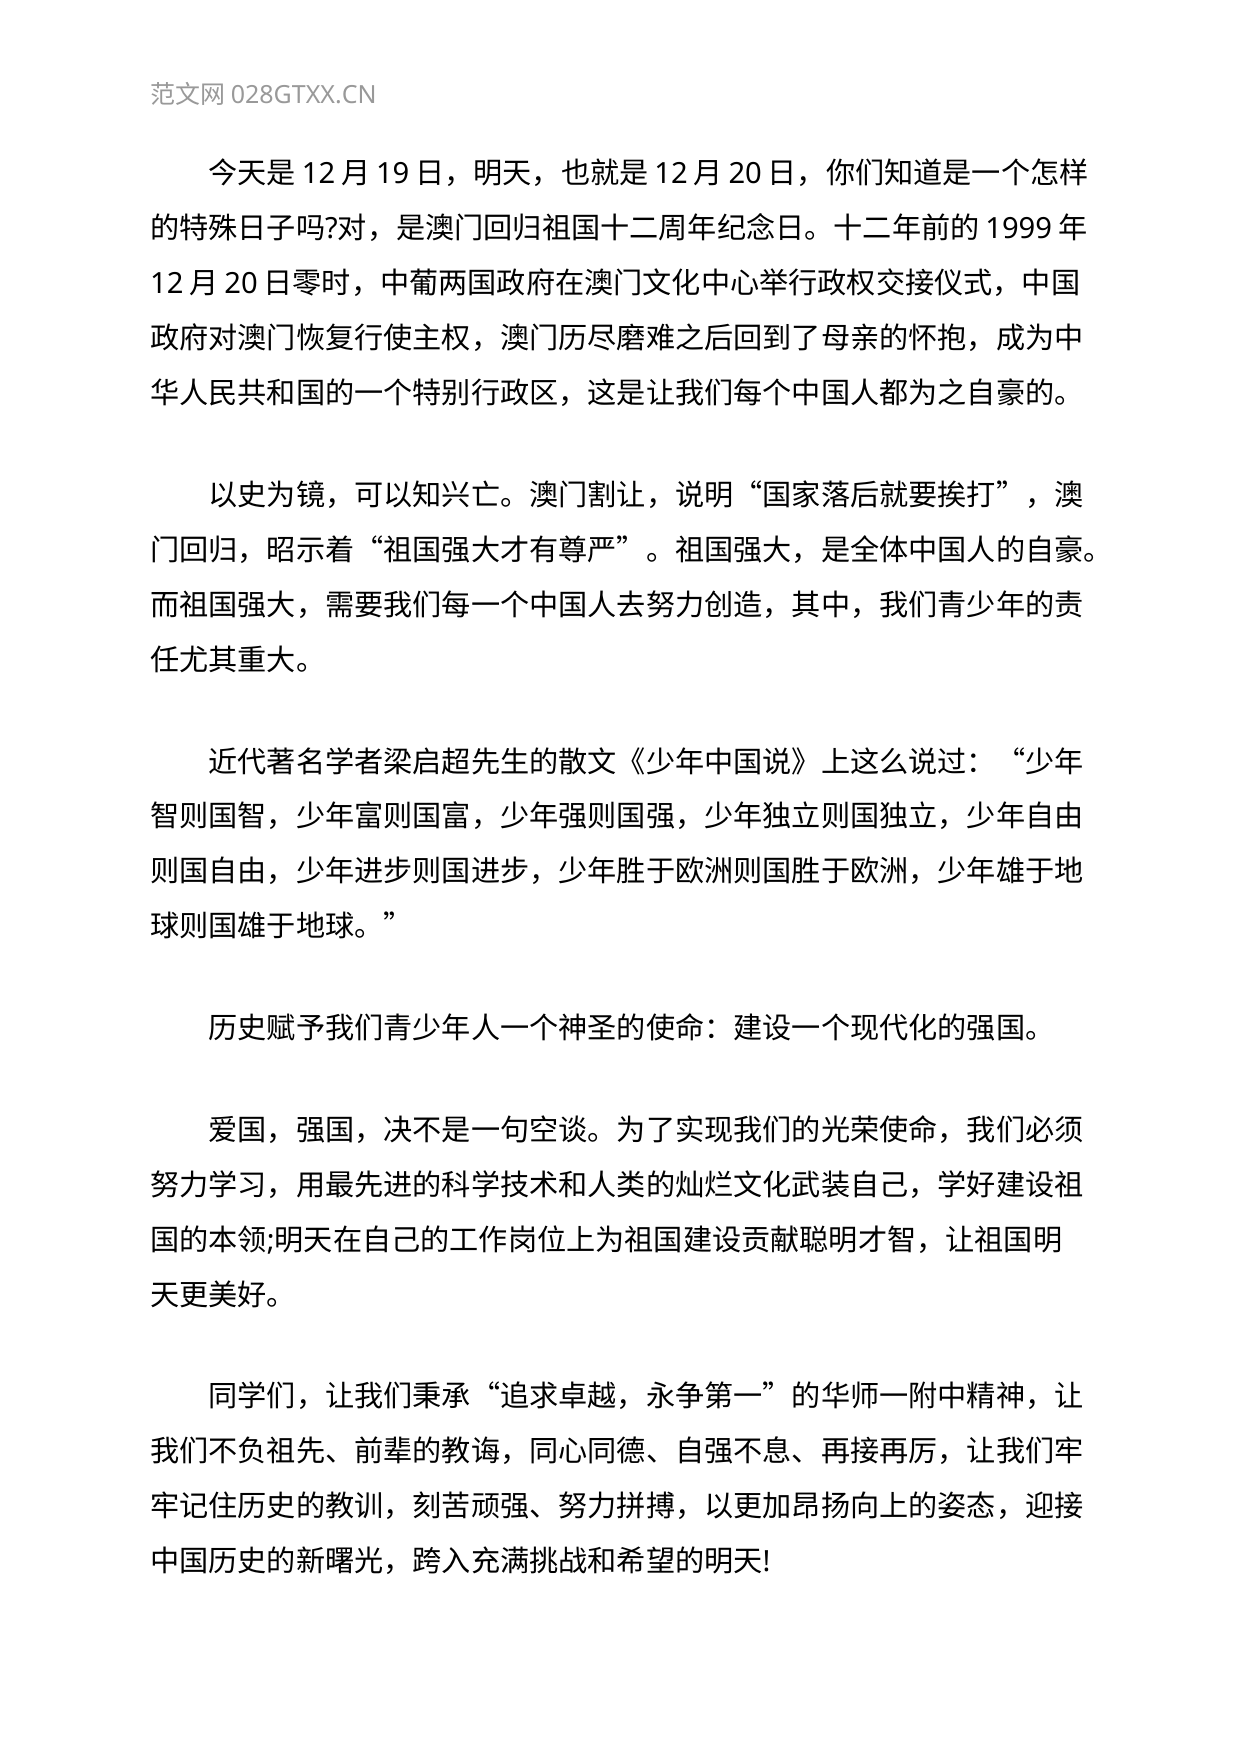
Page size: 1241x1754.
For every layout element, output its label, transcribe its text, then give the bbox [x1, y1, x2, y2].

text 历史赋予我们青少年人一个神圣的使命：建设一个现代化的强国。 [150, 1004, 1090, 1047]
text 以史为镜，可以知兴亡。澳门割让，说明“国家落后就要挨打”，澳门回归，昭示着“祖国强大才有尊严”。祖国强大，是全体中国人的自豪。而祖国强大，需要我们每一个中国人去努力创造，其中，我们青少年的责任尤其重大。 [150, 472, 1090, 679]
text 爱国，强国，决不是一句空谈。为了实现我们的光荣使命，我们必须努力学习，用最先进的科学技术和人类的灿烂文化武装自己，学好建设祖国的本领;明天在自己的工作岗位上为祖国建设贡献聪明才智，让祖国明天更美好。 [150, 1106, 1090, 1313]
text 近代著名学者梁启超先生的散文《少年中国说》上这么说过：“少年智则国智，少年富则国富，少年强则国强，少年独立则国独立，少年自由则国自由，少年进步则国进步，少年胜于欧洲则国胜于欧洲，少年雄于地球则国雄于地球。” [150, 738, 1090, 945]
text 同学们，让我们秉承“追求卓越，永争第一”的华师一附中精神，让我们不负祖先、前辈的教诲，同心同德、自强不息、再接再厉，让我们牢牢记住历史的教训，刻苦顽强、努力拼搏，以更加昂扬向上的姿态，迎接中国历史的新曙光，跨入充满挑战和希望的明天! [150, 1373, 1090, 1580]
text 今天是12月19日，明天，也就是12月20日，你们知道是一个怎样的特殊日子吗?对，是澳门回归祖国十二周年纪念日。十二年前的1999年12月20日零时，中葡两国政府在澳门文化中心举行政权交接仪式，中国政府对澳门恢复行使主权，澳门历尽磨难之后回到了母亲的怀抱，成为中华人民共和国的一个特别行政区，这是让我们每个中国人都为之自豪的。 [150, 150, 1090, 412]
